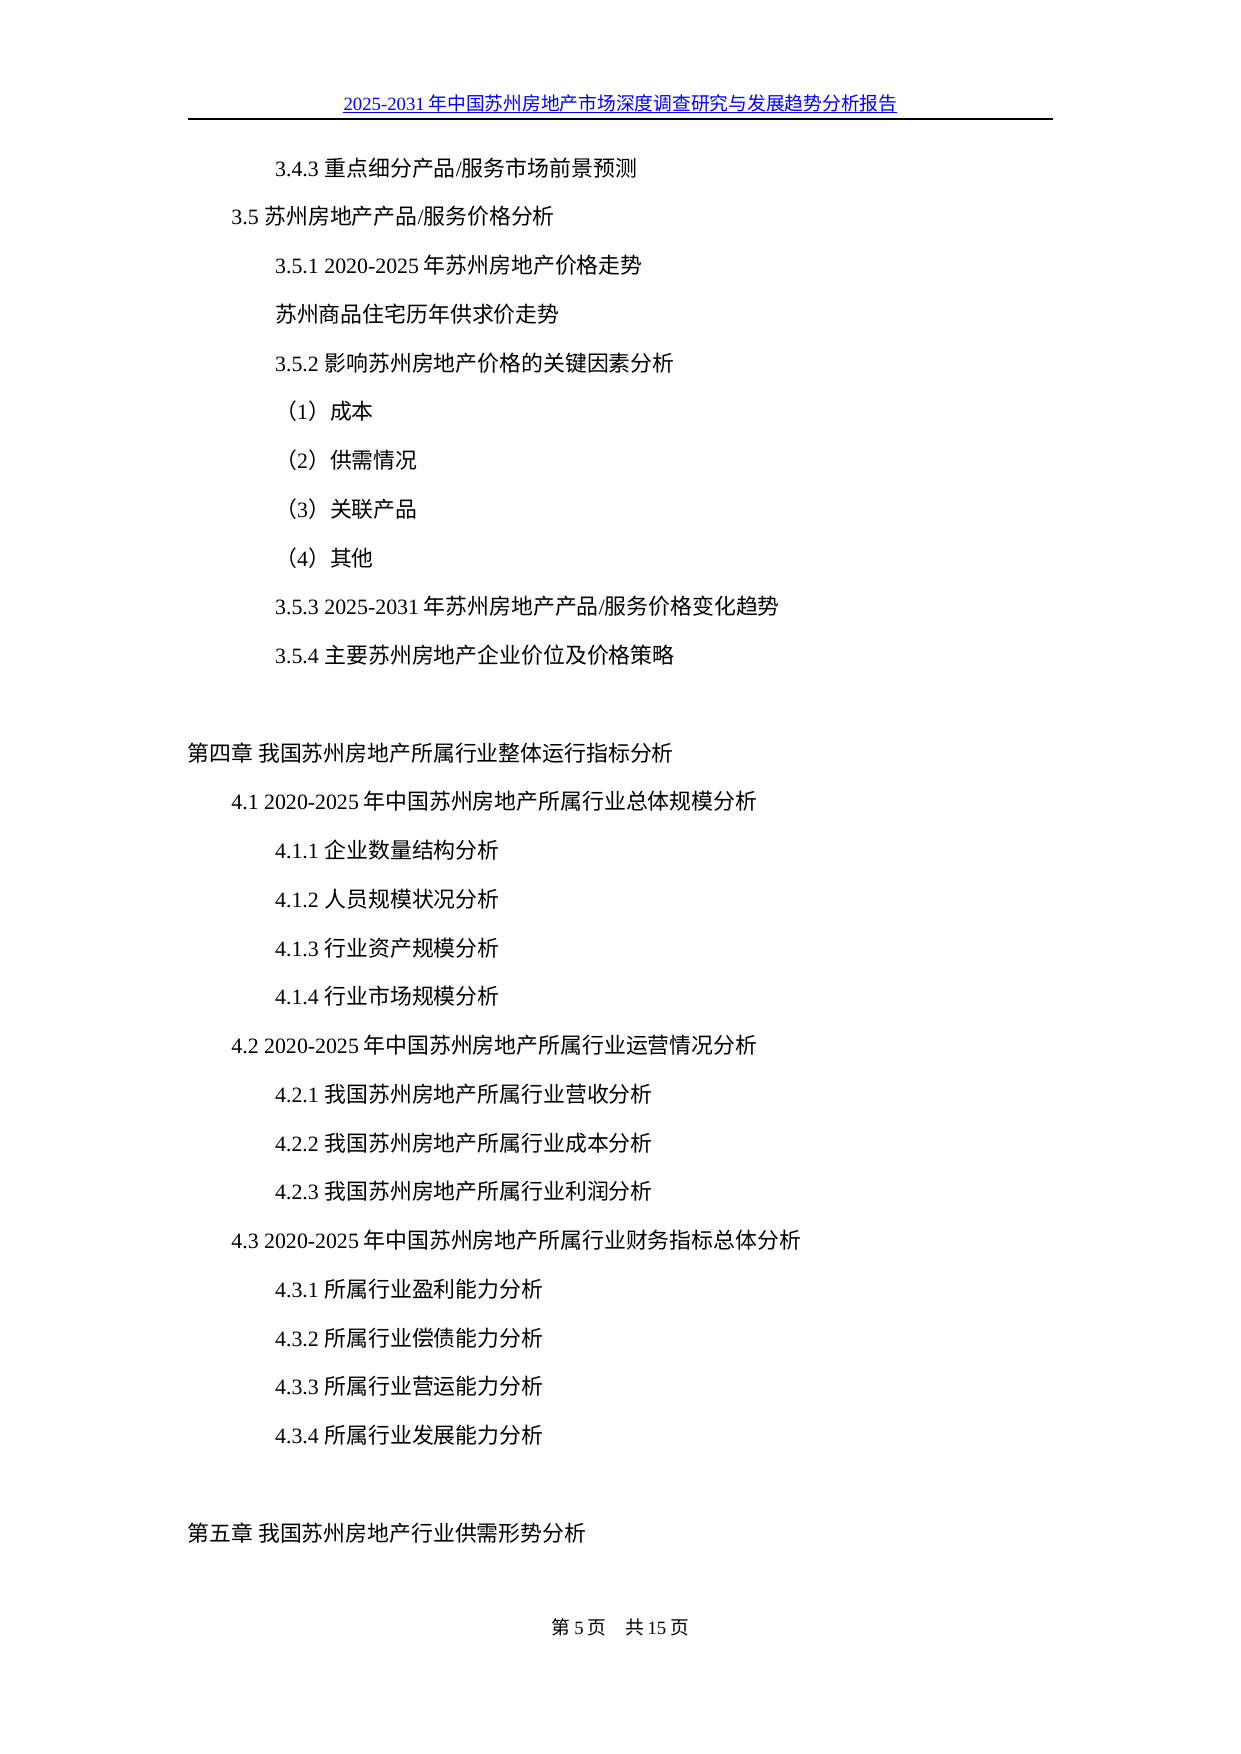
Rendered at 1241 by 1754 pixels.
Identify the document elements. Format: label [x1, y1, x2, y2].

text [187, 150, 1053, 1548]
